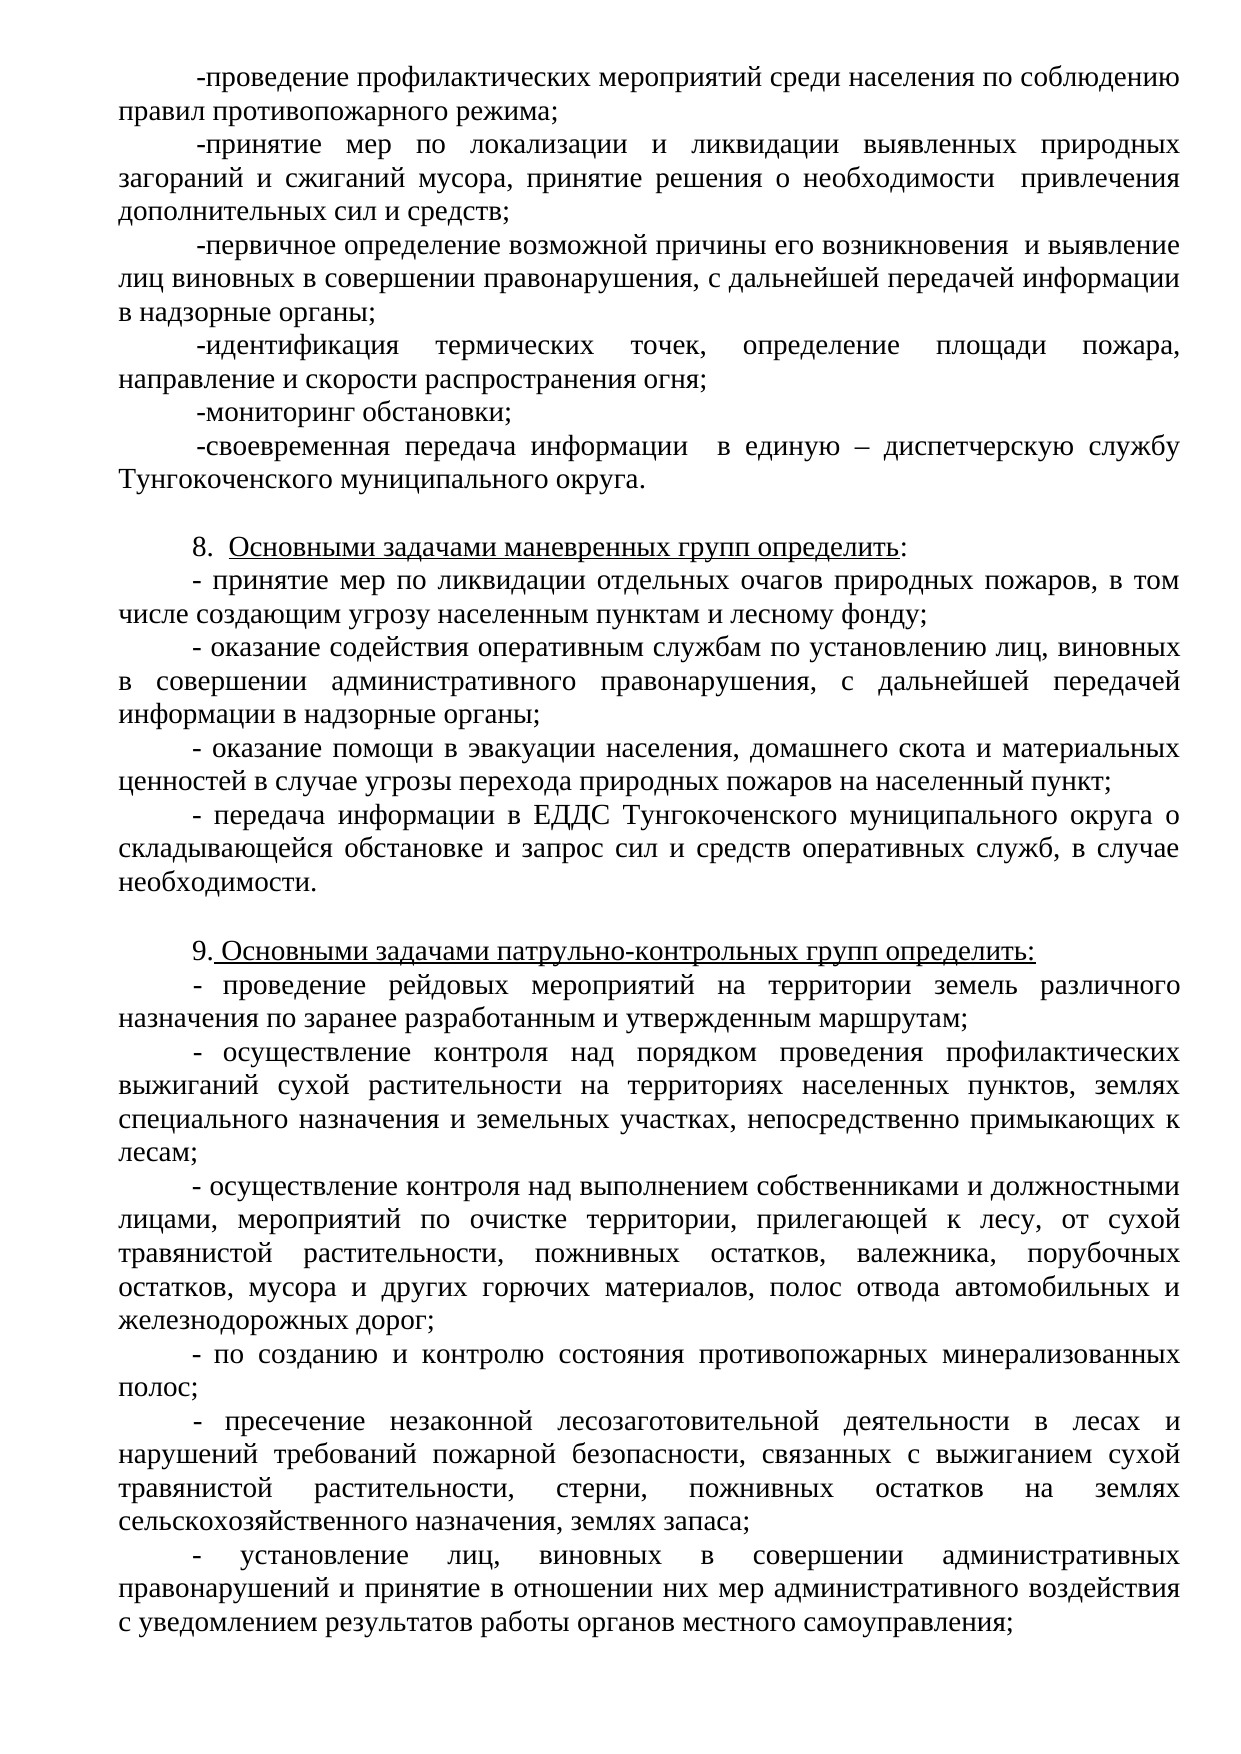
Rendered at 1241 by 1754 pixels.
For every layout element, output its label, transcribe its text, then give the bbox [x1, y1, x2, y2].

text - оказание содействия оперативным службам по установлению лиц, виновных в совершении административного правонарушения, с дальнейшей передачей информации в надзорные органы; [118, 629, 1181, 730]
list проведение рейдовых мероприятий на территории земель различного назначения по заранее разработанным и утвержденным маршрутам; [118, 967, 1181, 1034]
text 8. Основными задачами маневренных групп определить: [118, 529, 1181, 562]
text - пресечение незаконной лесозаготовительной деятельности в лесах и нарушений требований пожарной безопасности, связанных с выжиганием сухой травянистой растительности, стерни, пожнивных остатков на землях сельскохозяйственного назначения, землях запаса; [118, 1403, 1181, 1537]
text 9. Основными задачами патрульно-контрольных групп определить: [118, 933, 1181, 967]
text - осуществление контроля над выполнением собственниками и должностными лицами, мероприятий по очистке территории, прилегающей к лесу, от сухой травянистой растительности, пожнивных остатков, валежника, порубочных остатков, мусора и других горючих материалов, полос отвода автомобильных и железнодорожных дорог; [118, 1168, 1181, 1336]
text -проведение профилактических мероприятий среди населения по соблюдению правил противопожарного режима; [118, 59, 1181, 126]
text - передача информации в ЕДДС Тунгокоченского муниципального округа о складывающейся обстановке и запрос сил и средств оперативных служб, в случае необходимости. [118, 797, 1181, 898]
text - оказание помощи в эвакуации населения, домашнего скота и материальных ценностей в случае угрозы перехода природных пожаров на населенный пункт; [118, 730, 1181, 797]
text -первичное определение возможной причины его возникновения и выявление лиц виновных в совершении правонарушения, с дальнейшей передачей информации в надзорные органы; [118, 227, 1181, 327]
text - установление лиц, виновных в совершении административных правонарушений и принятие в отношении них мер административного воздействия с уведомлением результатов работы органов местного самоуправления; [118, 1537, 1181, 1638]
text - принятие мер по ликвидации отдельных очагов природных пожаров, в том числе создающим угрозу населенным пунктам и лесному фонду; [118, 562, 1181, 629]
text -мониторинг обстановки; [118, 394, 1181, 428]
text - по созданию и контролю состояния противопожарных минерализованных полос; [118, 1336, 1181, 1403]
list осуществление контроля над порядком проведения профилактических выжиганий сухой растительности на территориях населенных пунктов, землях специального назначения и земельных участках, непосредственно примыкающих к лесам; [118, 1034, 1181, 1168]
text -своевременная передача информации в единую – диспетчерскую службу Тунгокоченского муниципального округа. [118, 428, 1181, 495]
text -идентификация термических точек, определение площади пожара, направление и скорости распространения огня; [118, 327, 1181, 394]
text -принятие мер по локализации и ликвидации выявленных природных загораний и сжиганий мусора, принятие решения о необходимости привлечения дополнительных сил и средств; [118, 126, 1181, 227]
